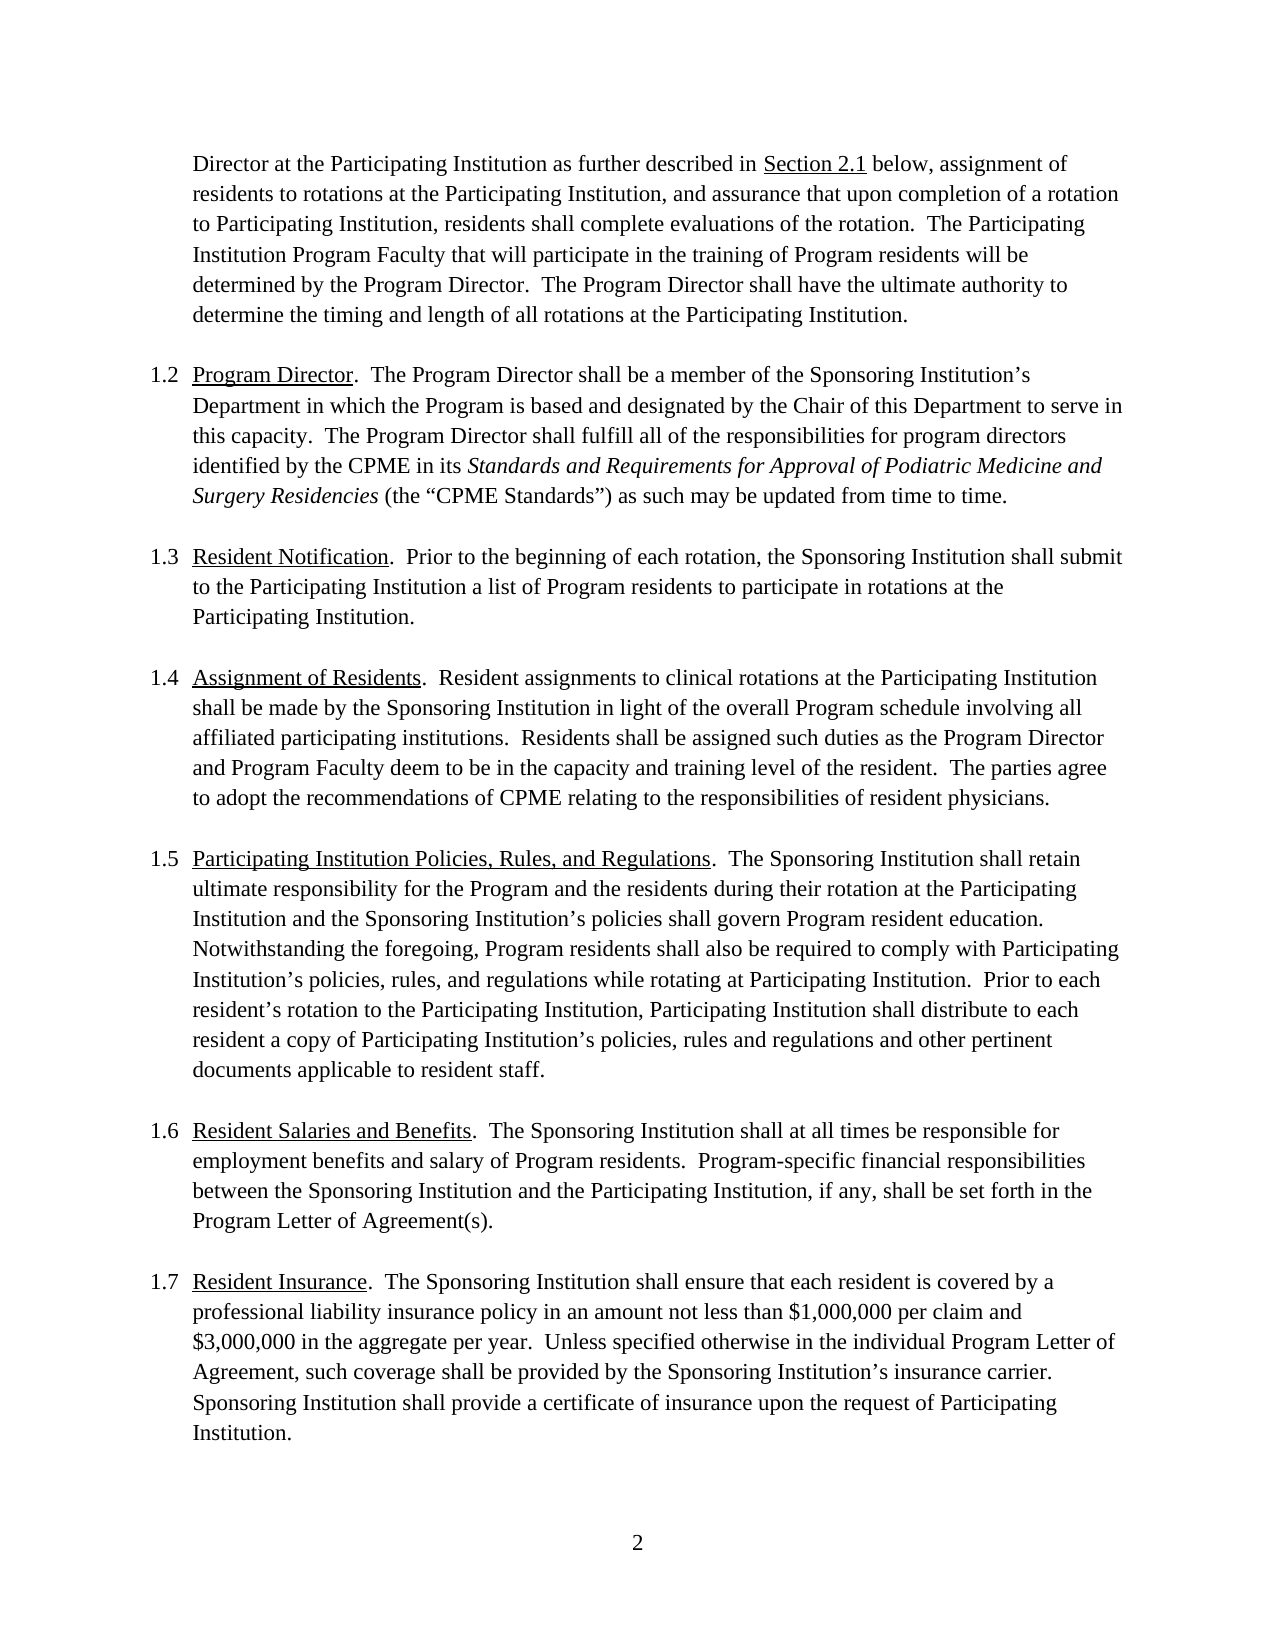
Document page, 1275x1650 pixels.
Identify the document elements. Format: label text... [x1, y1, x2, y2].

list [150, 150, 1125, 327]
list Resident Notification. Prior to the beginning of each rotation, the Sponsoring Institution shall submit to the Participating Institution a list of Program residents to participate in rotations at the Participating Institution. [150, 543, 1125, 629]
list Assignment of Residents. Resident assignments to clinical rotations at the Participating Institution shall be made by the Sponsoring Institution in light of the overall Program schedule involving all affiliated participating institutions. Residents shall be assigned such duties as the Program Director and Program Faculty deem to be in the capacity and training level of the resident. The parties agree to adopt the recommendations of CPME relating to the responsibilities of resident physicians. [150, 663, 1125, 811]
list Resident Salaries and Benefits. The Sponsoring Institution shall at all times be responsible for employment benefits and salary of Program residents. Program-specific financial responsibilities between the Sponsoring Institution and the Participating Institution, if any, shall be set forth in the Program Letter of Agreement(s). [150, 1117, 1125, 1234]
list Resident Insurance. The Sponsoring Institution shall ensure that each resident is covered by a professional liability insurance policy in an amount not less than $1,000,000 per claim and $3,000,000 in the aggregate per year. Unless specified otherwise in the individual Program Letter of Agreement, such coverage shall be provided by the Sponsoring Institution’s insurance carrier. Sponsoring Institution shall provide a certificate of insurance upon the request of Participating Institution. [150, 1268, 1125, 1445]
list Participating Institution Policies, Rules, and Regulations. The Sponsoring Institution shall retain ultimate responsibility for the Program and the residents during their rotation at the Participating Institution and the Sponsoring Institution’s policies shall govern Program resident education. Notwithstanding the foregoing, Program residents shall also be required to comply with Participating Institution’s policies, rules, and regulations while rotating at Participating Institution. Prior to each resident’s rotation to the Participating Institution, Participating Institution shall distribute to each resident a copy of Participating Institution’s policies, rules and regulations and other pertinent documents applicable to resident staff. [150, 845, 1125, 1083]
list Program Director. The Program Director shall be a member of the Sponsoring Institution’s Department in which the Program is based and designated by the Chair of this Department to serve in this capacity. The Program Director shall fulfill all of the responsibilities for program directors identified by the CPME in its Standards and Requirements for Approval of Podiatric Medicine and Surgery Residencies (the “CPME Standards”) as such may be updated from time to time. [150, 361, 1125, 509]
